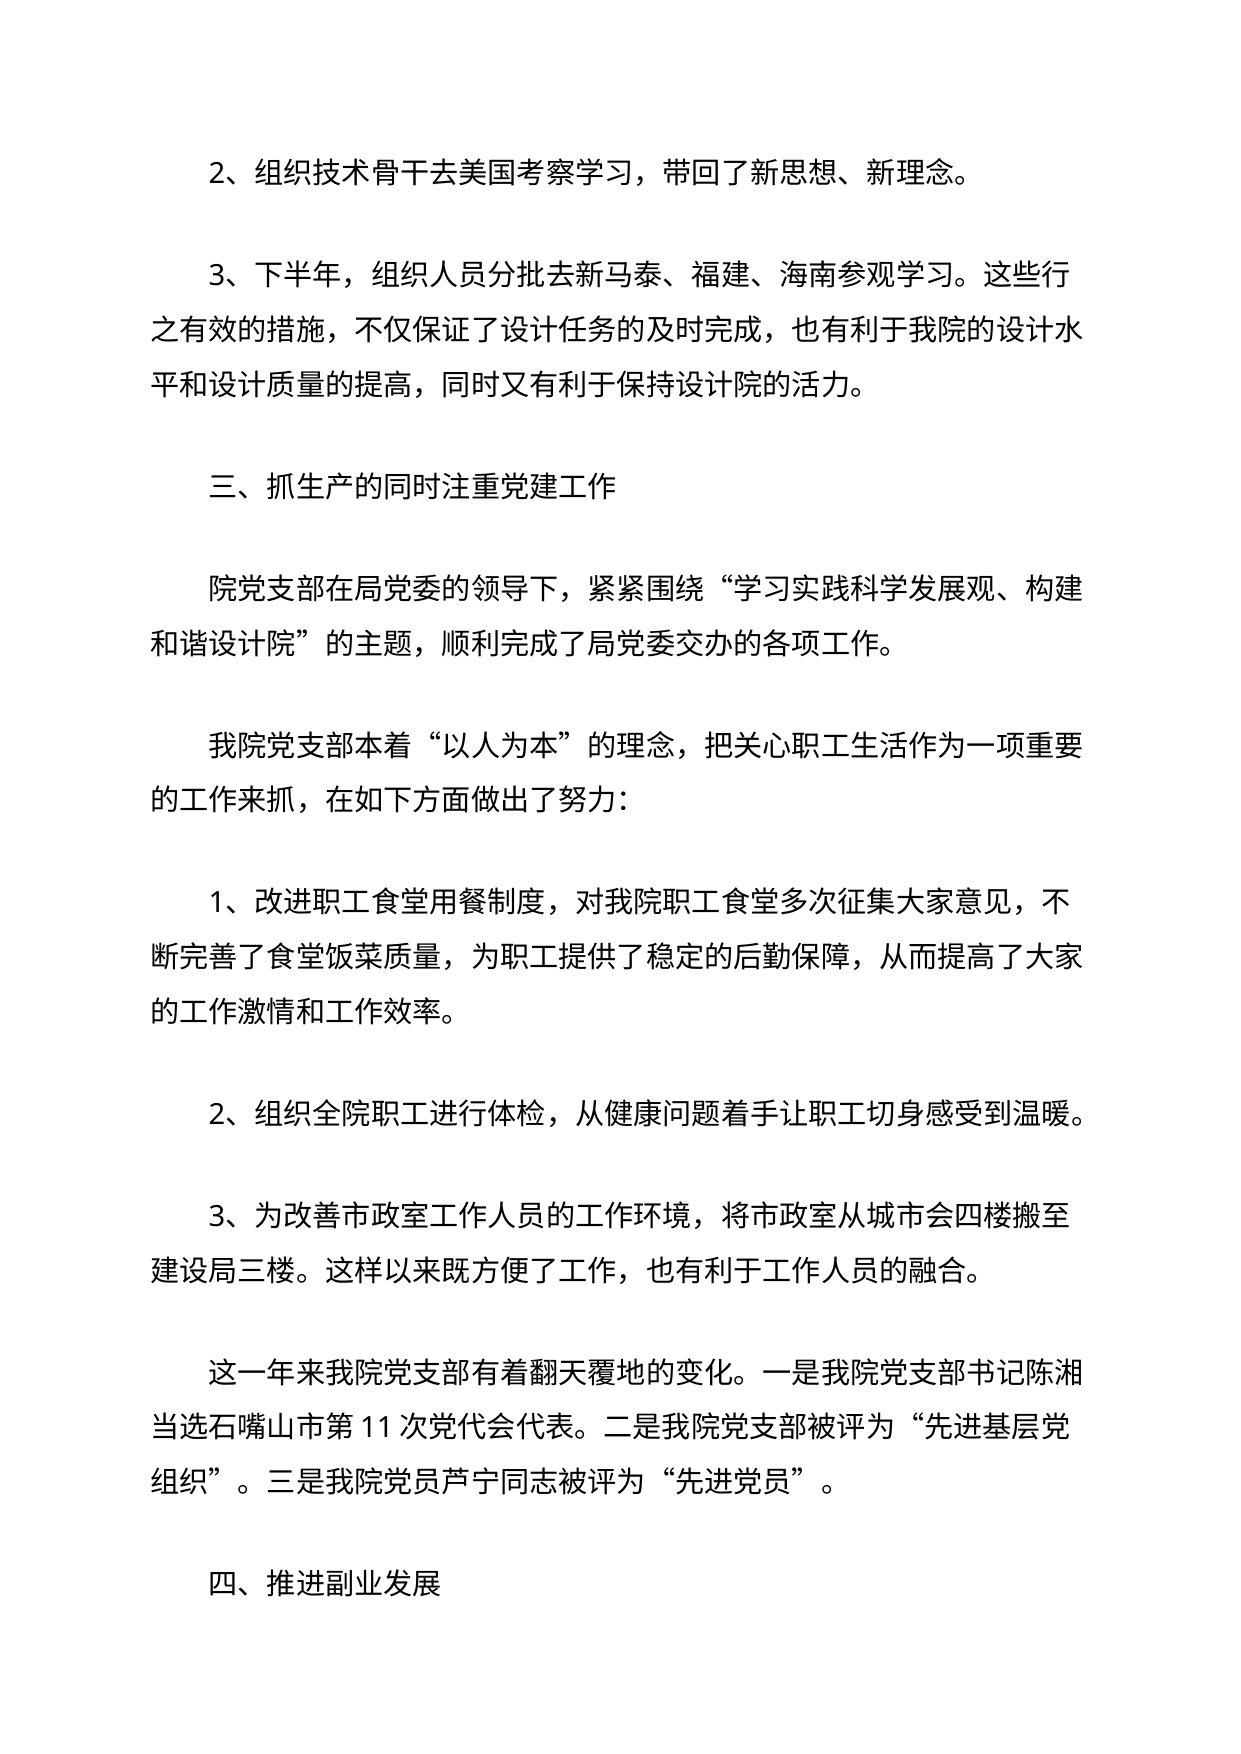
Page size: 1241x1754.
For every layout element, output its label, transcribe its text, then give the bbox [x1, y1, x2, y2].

text 1、改进职工食堂用餐制度，对我院职工食堂多次征集大家意见，不断完善了食堂饭菜质量，为职工提供了稳定的后勤保障，从而提高了大家的工作激情和工作效率。 [150, 879, 1090, 1031]
text 三、抓生产的同时注重党建工作 [150, 464, 1090, 506]
text 四、推进副业发展 [150, 1561, 1090, 1603]
text 2、组织全院职工进行体检，从健康问题着手让职工切身感受到温暖。 [150, 1090, 1090, 1133]
text 我院党支部本着“以人为本”的理念，把关心职工生活作为一项重要的工作来抓，在如下方面做出了努力： [150, 722, 1090, 819]
text 3、下半年，组织人员分批去新马泰、福建、海南参观学习。这些行之有效的措施，不仅保证了设计任务的及时完成，也有利于我院的设计水平和设计质量的提高，同时又有利于保持设计院的活力。 [150, 252, 1090, 404]
text 院党支部在局党委的领导下，紧紧围绕“学习实践科学发展观、构建和谐设计院”的主题，顺利完成了局党委交办的各项工作。 [150, 565, 1090, 663]
text 2、组织技术骨干去美国考察学习，带回了新思想、新理念。 [150, 150, 1090, 192]
text 这一年来我院党支部有着翻天覆地的变化。一是我院党支部书记陈湘当选石嘴山市第11次党代会代表。二是我院党支部被评为“先进基层党组织”。三是我院党员芦宁同志被评为“先进党员”。 [150, 1349, 1090, 1501]
text 3、为改善市政室工作人员的工作环境，将市政室从城市会四楼搬至建设局三楼。这样以来既方便了工作，也有利于工作人员的融合。 [150, 1192, 1090, 1290]
